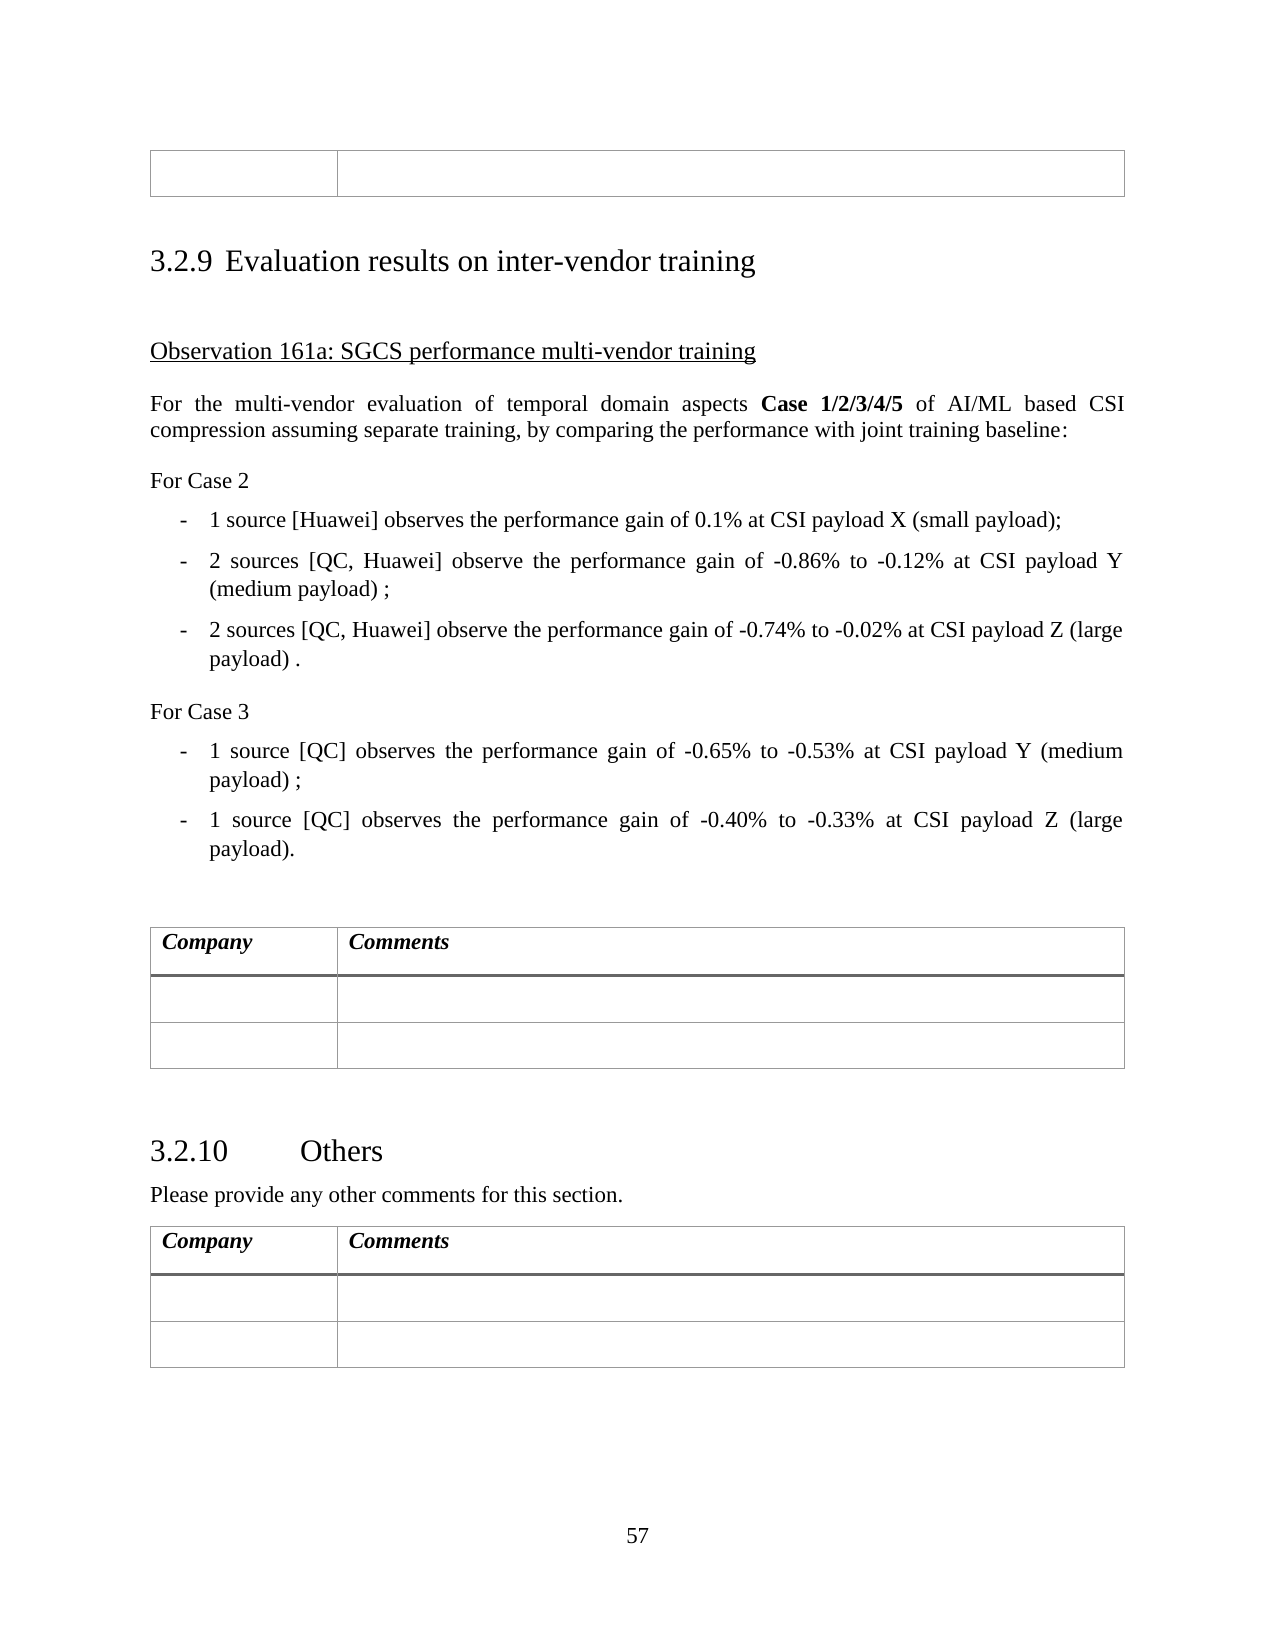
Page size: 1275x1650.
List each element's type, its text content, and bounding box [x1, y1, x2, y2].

text Please provide any other comments for this section. [150, 1181, 1125, 1207]
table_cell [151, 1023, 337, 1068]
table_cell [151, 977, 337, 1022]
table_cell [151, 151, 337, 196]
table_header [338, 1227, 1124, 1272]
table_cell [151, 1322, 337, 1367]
text For Case 3 [150, 698, 1125, 725]
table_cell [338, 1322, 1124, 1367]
text - 1 source [QC] observes the performance gain of -0.65% to -0.53% at CSI payload Y (medium payload) ; [179, 737, 1125, 792]
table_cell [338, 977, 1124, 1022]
subtitle Others [150, 1133, 1125, 1169]
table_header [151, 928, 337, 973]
text - 1 source [QC] observes the performance gain of -0.40% to -0.33% at CSI payload Z (large payload). [179, 807, 1125, 861]
text - 1 source [Huawei] observes the performance gain of 0.1% at CSI payload X (small payload); [179, 506, 1125, 532]
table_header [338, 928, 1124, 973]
text For the multi-vendor evaluation of temporal domain aspects Case 1/2/3/4/5 of AI/ML based CSI compression assuming separate training, by comparing the performance with joint training baseline: [150, 389, 1125, 442]
text - 2 sources [QC, Huawei] observe the performance gain of -0.86% to -0.12% at CSI payload Y (medium payload) ; [179, 547, 1125, 602]
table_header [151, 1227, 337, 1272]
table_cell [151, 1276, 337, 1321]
text Observation 161a: SGCS performance multi-vendor training [150, 336, 1125, 364]
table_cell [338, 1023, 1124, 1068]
subtitle Evaluation results on inter-vendor training [150, 242, 1125, 278]
text - 2 sources [QC, Huawei] observe the performance gain of -0.74% to -0.02% at CSI payload Z (large payload) . [179, 616, 1125, 671]
text For Case 2 [150, 467, 1125, 494]
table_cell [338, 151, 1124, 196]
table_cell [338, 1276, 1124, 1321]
